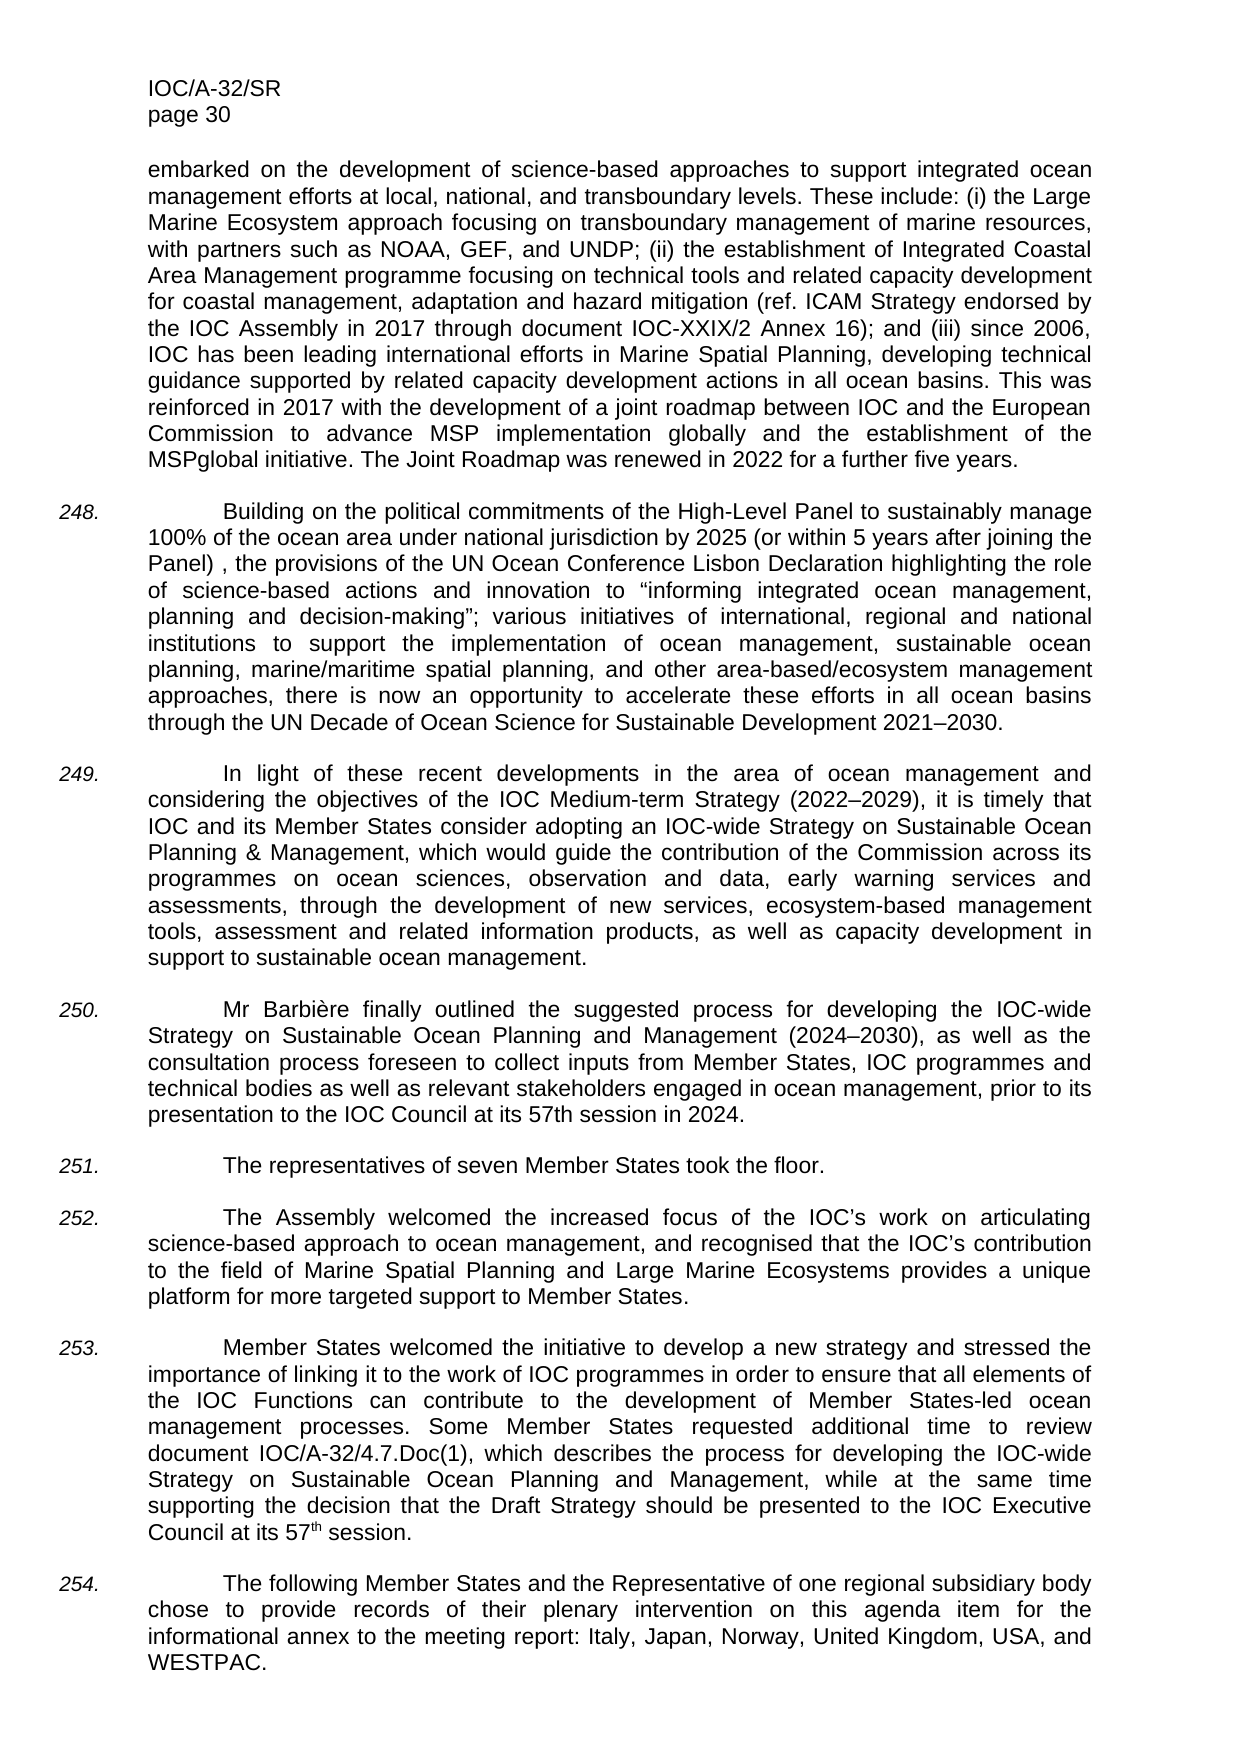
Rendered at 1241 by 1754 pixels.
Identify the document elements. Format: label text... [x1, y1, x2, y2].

list In light of these recent developments in the area of ocean management and considering the objectives of the IOC Medium-term Strategy (2022–2029), it is timely that IOC and its Member States consider adopting an IOC-wide Strategy on Sustainable Ocean Planning & Management, which would guide the contribution of the Commission across its programmes on ocean sciences, observation and data, early warning services and assessments, through the development of new services, ecosystem-based management tools, assessment and related information products, as well as capacity development in support to sustainable ocean management. [59, 760, 1092, 971]
list The following Member States and the Representative of one regional subsidiary body chose to provide records of their plenary intervention on this agenda item for the informational annex to the meeting report: Italy, Japan, Norway, United Kingdom, USA, and WESTPAC. [59, 1570, 1092, 1676]
list Member States welcomed the initiative to develop a new strategy and stressed the importance of linking it to the work of IOC programmes in order to ensure that all elements of the IOC Functions can contribute to the development of Member States-led ocean management processes. Some Member States requested additional time to review document IOC/A-32/4.7.Doc(1), which describes the process for developing the IOC-wide Strategy on Sustainable Ocean Planning and Management, while at the same time supporting the decision that the Draft Strategy should be presented to the IOC Executive Council at its 57th session. [59, 1334, 1092, 1545]
list The representatives of seven Member States took the floor. [59, 1152, 1092, 1179]
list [59, 156, 1092, 473]
list Mr Barbière finally outlined the suggested process for developing the IOC-wide Strategy on Sustainable Ocean Planning and Management (2024–2030), as well as the consultation process foreseen to collect inputs from Member States, IOC programmes and technical bodies as well as relevant stakeholders engaged in ocean management, prior to its presentation to the IOC Council at its 57th session in 2024. [59, 996, 1092, 1127]
list Building on the political commitments of the High-Level Panel to sustainably manage 100% of the ocean area under national jurisdiction by 2025 (or within 5 years after joining the Panel) , the provisions of the UN Ocean Conference Lisbon Declaration highlighting the role of science-based actions and innovation to “informing integrated ocean management, planning and decision-making”; various initiatives of international, regional and national institutions to support the implementation of ocean management, sustainable ocean planning, marine/maritime spatial planning, and other area-based/ecosystem management approaches, there is now an opportunity to accelerate these efforts in all ocean basins through the UN Decade of Ocean Science for Sustainable Development 2021–2030. [59, 498, 1092, 735]
list The Assembly welcomed the increased focus of the IOC’s work on articulating science-based approach to ocean management, and recognised that the IOC’s contribution to the field of Marine Spatial Planning and Large Marine Ecosystems provides a unique platform for more targeted support to Member States. [59, 1204, 1092, 1309]
